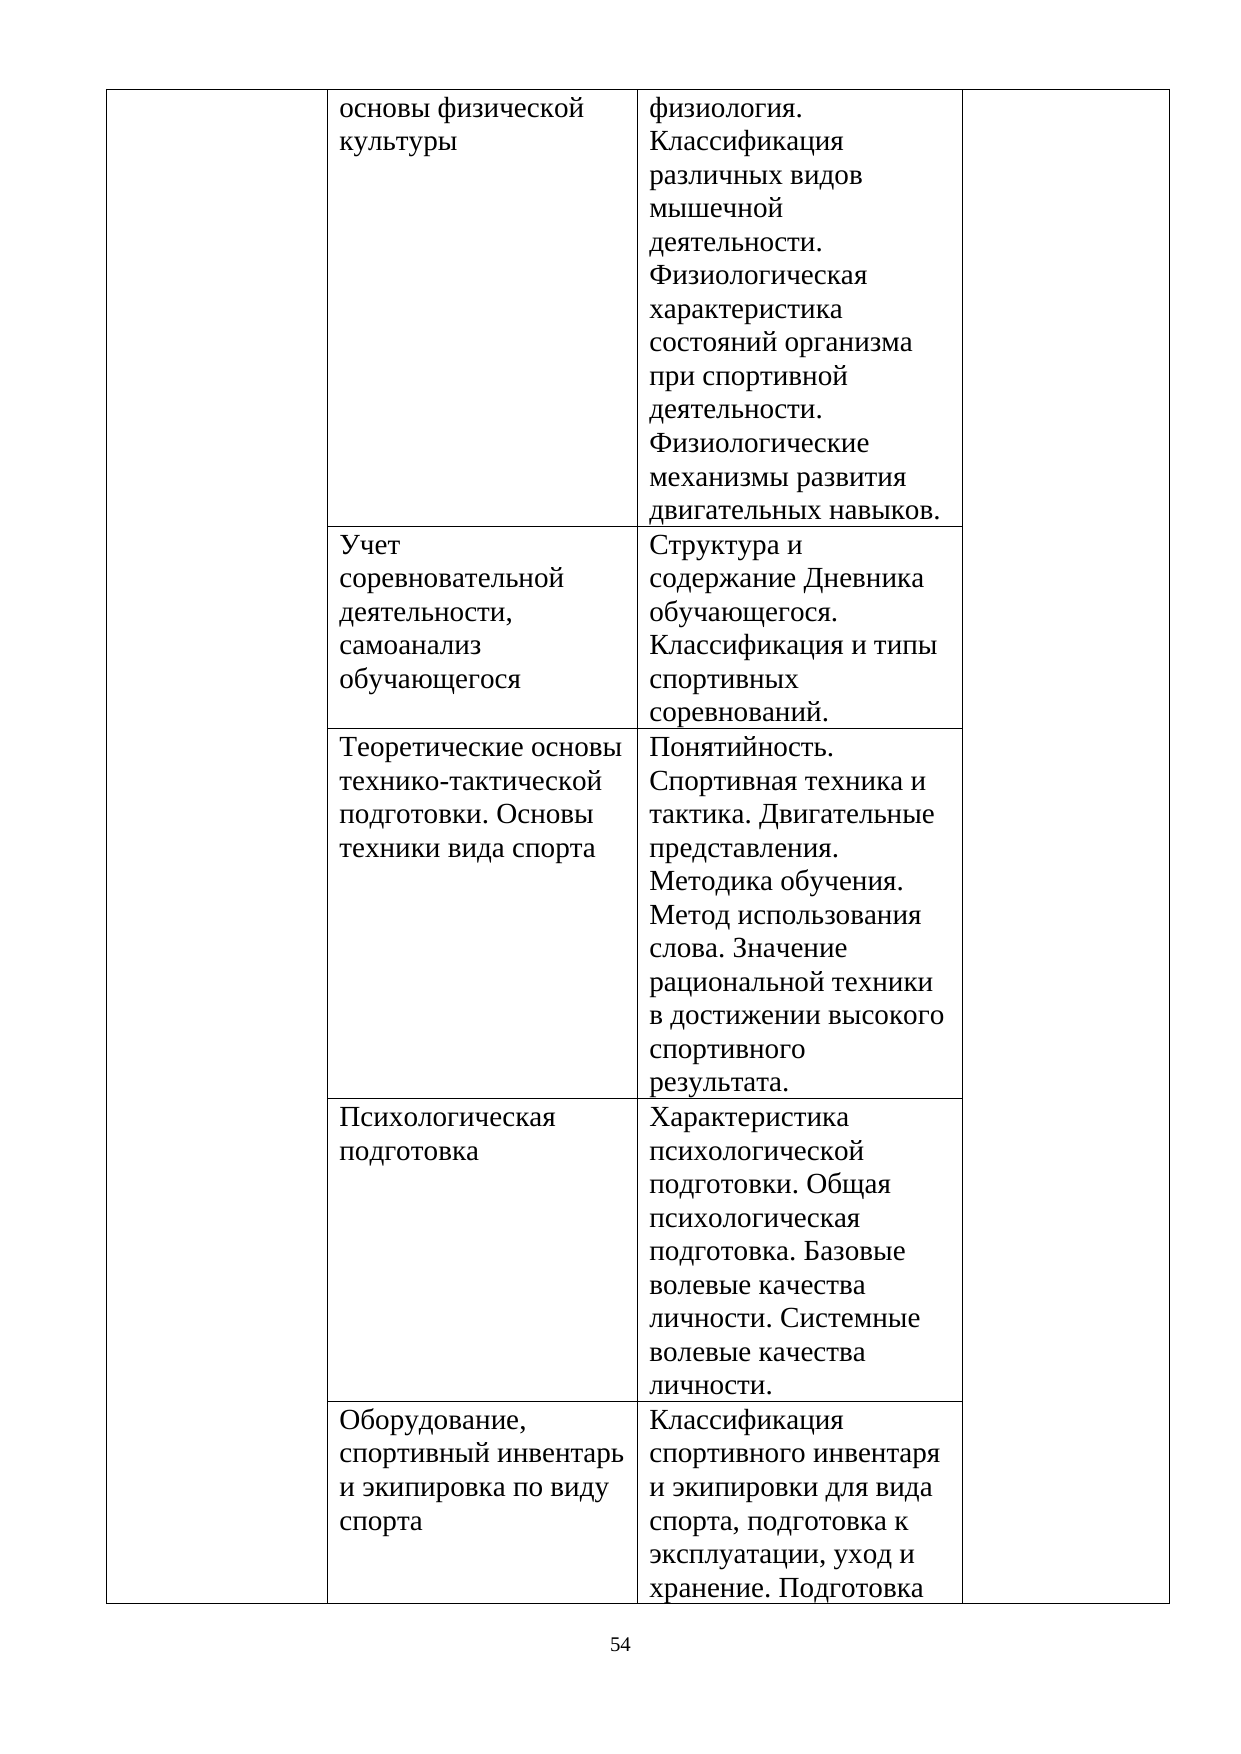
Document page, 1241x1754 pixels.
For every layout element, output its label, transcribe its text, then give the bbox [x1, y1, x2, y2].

table_cell Теоретические основы технико-тактической подготовки. Основы техники вида спорта [328, 729, 637, 1098]
table_cell Характеристика психологической подготовки. Общая психологическая подготовка. Базовые волевые качества личности. Системные волевые качества личности. [638, 1099, 962, 1401]
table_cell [638, 1402, 962, 1603]
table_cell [328, 90, 637, 526]
table_cell Понятийность. Спортивная техника и тактика. Двигательные представления. Методика обучения. Метод использования слова. Значение рациональной техники в достижении высокого спортивного результата. [638, 729, 962, 1098]
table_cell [328, 1402, 637, 1603]
table_cell Психологическая подготовка [328, 1099, 637, 1401]
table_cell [638, 90, 962, 526]
table_cell Учет соревновательной деятельности, самоанализ обучающегося [328, 527, 637, 728]
table_cell Структура и содержание Дневника обучающегося. Классификация и типы спортивных соревнований. [638, 527, 962, 728]
